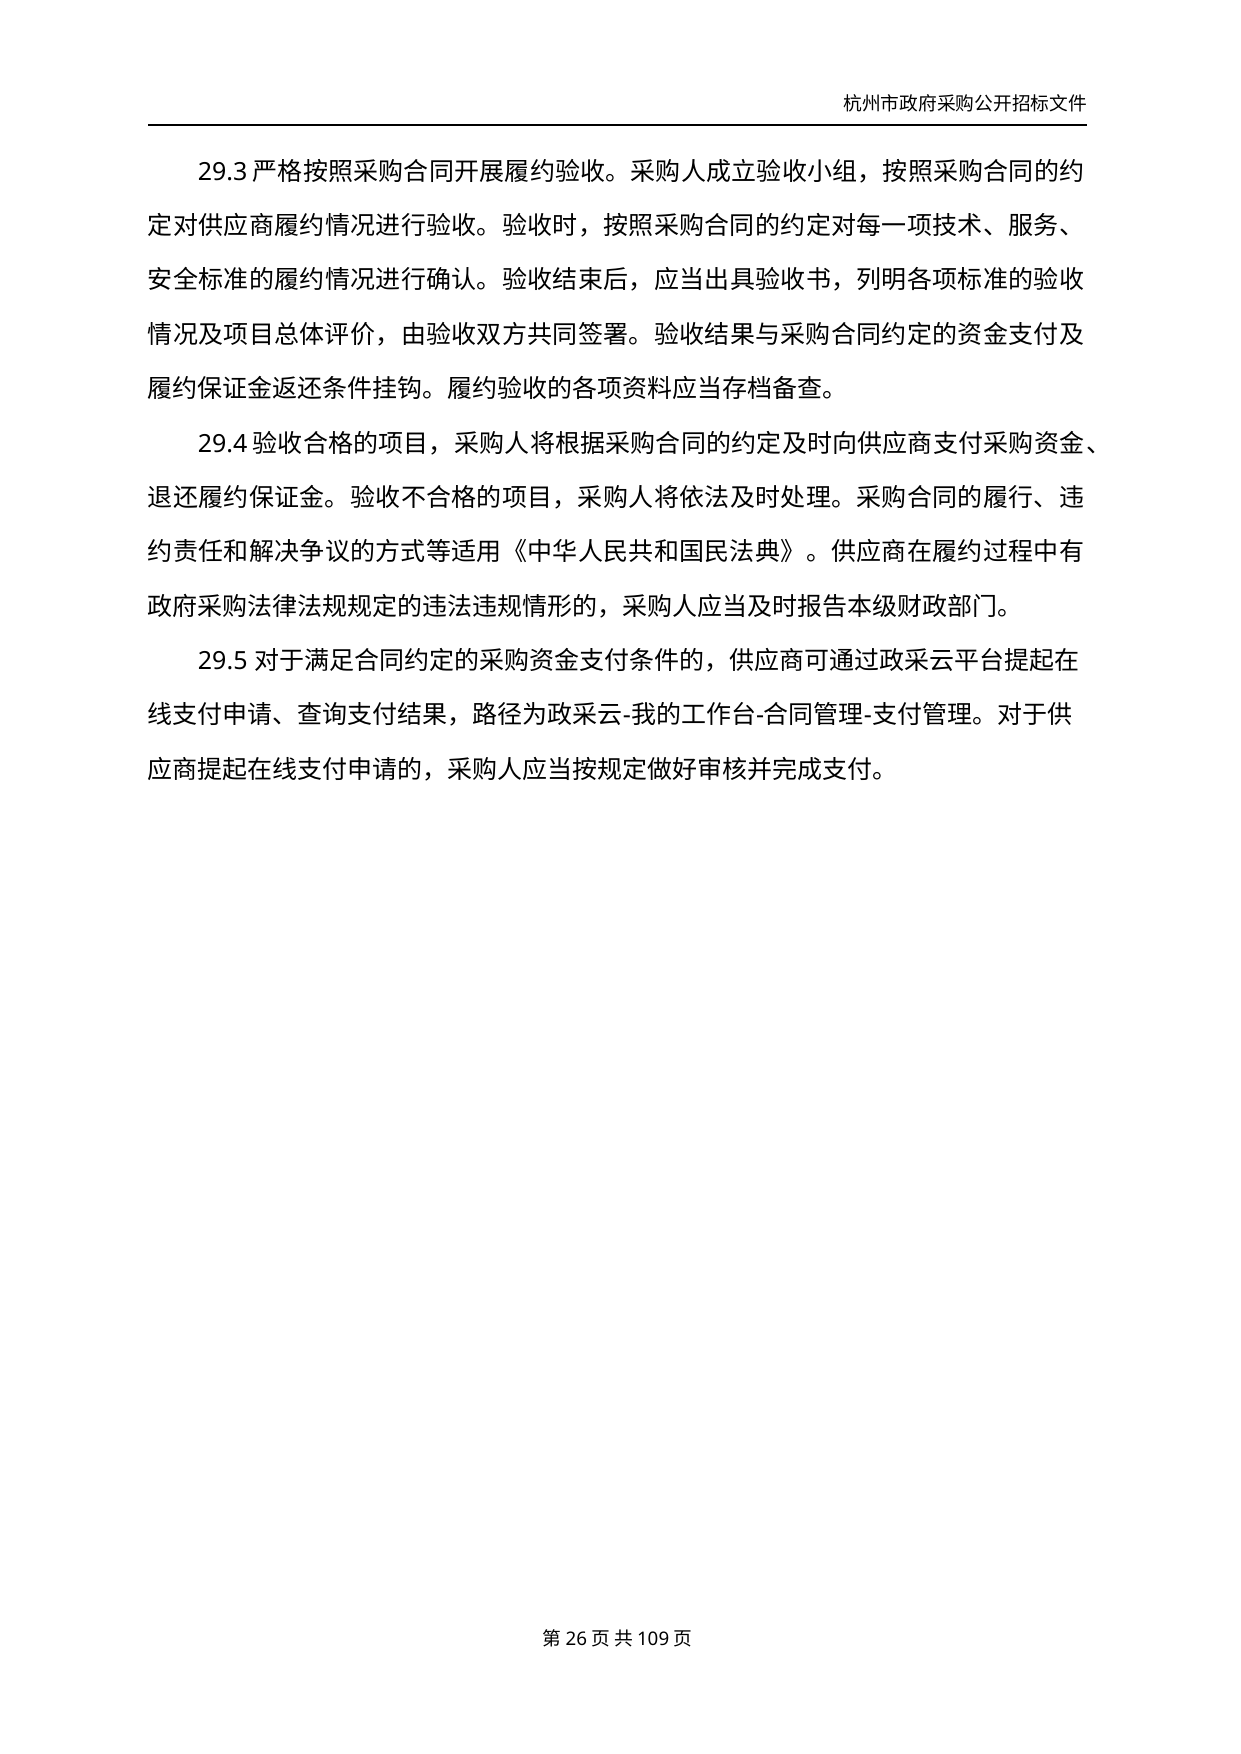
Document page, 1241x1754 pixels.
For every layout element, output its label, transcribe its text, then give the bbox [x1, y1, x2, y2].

text 29.3严格按照采购合同开展履约验收。采购人成立验收小组，按照采购合同的约定对供应商履约情况进行验收。验收时，按照采购合同的约定对每一项技术、服务、安全标准的履约情况进行确认。验收结束后，应当出具验收书，列明各项标准的验收情况及项目总体评价，由验收双方共同签署。验收结果与采购合同约定的资金支付及履约保证金返还条件挂钩。履约验收的各项资料应当存档备查。 [148, 151, 1087, 405]
text 29.4验收合格的项目，采购人将根据采购合同的约定及时向供应商支付采购资金、退还履约保证金。验收不合格的项目，采购人将依法及时处理。采购合同的履行、违约责任和解决争议的方式等适用《中华人民共和国民法典》。供应商在履约过程中有政府采购法律法规规定的违法违规情形的，采购人应当及时报告本级财政部门。 [148, 423, 1087, 622]
subtitle 29.5 对于满足合同约定的采购资金支付条件的，供应商可通过政采云平台提起在线支付申请、查询支付结果，路径为政采云-我的工作台-合同管理-支付管理。对于供应商提起在线支付申请的，采购人应当按规定做好审核并完成支付。 [148, 641, 1087, 786]
